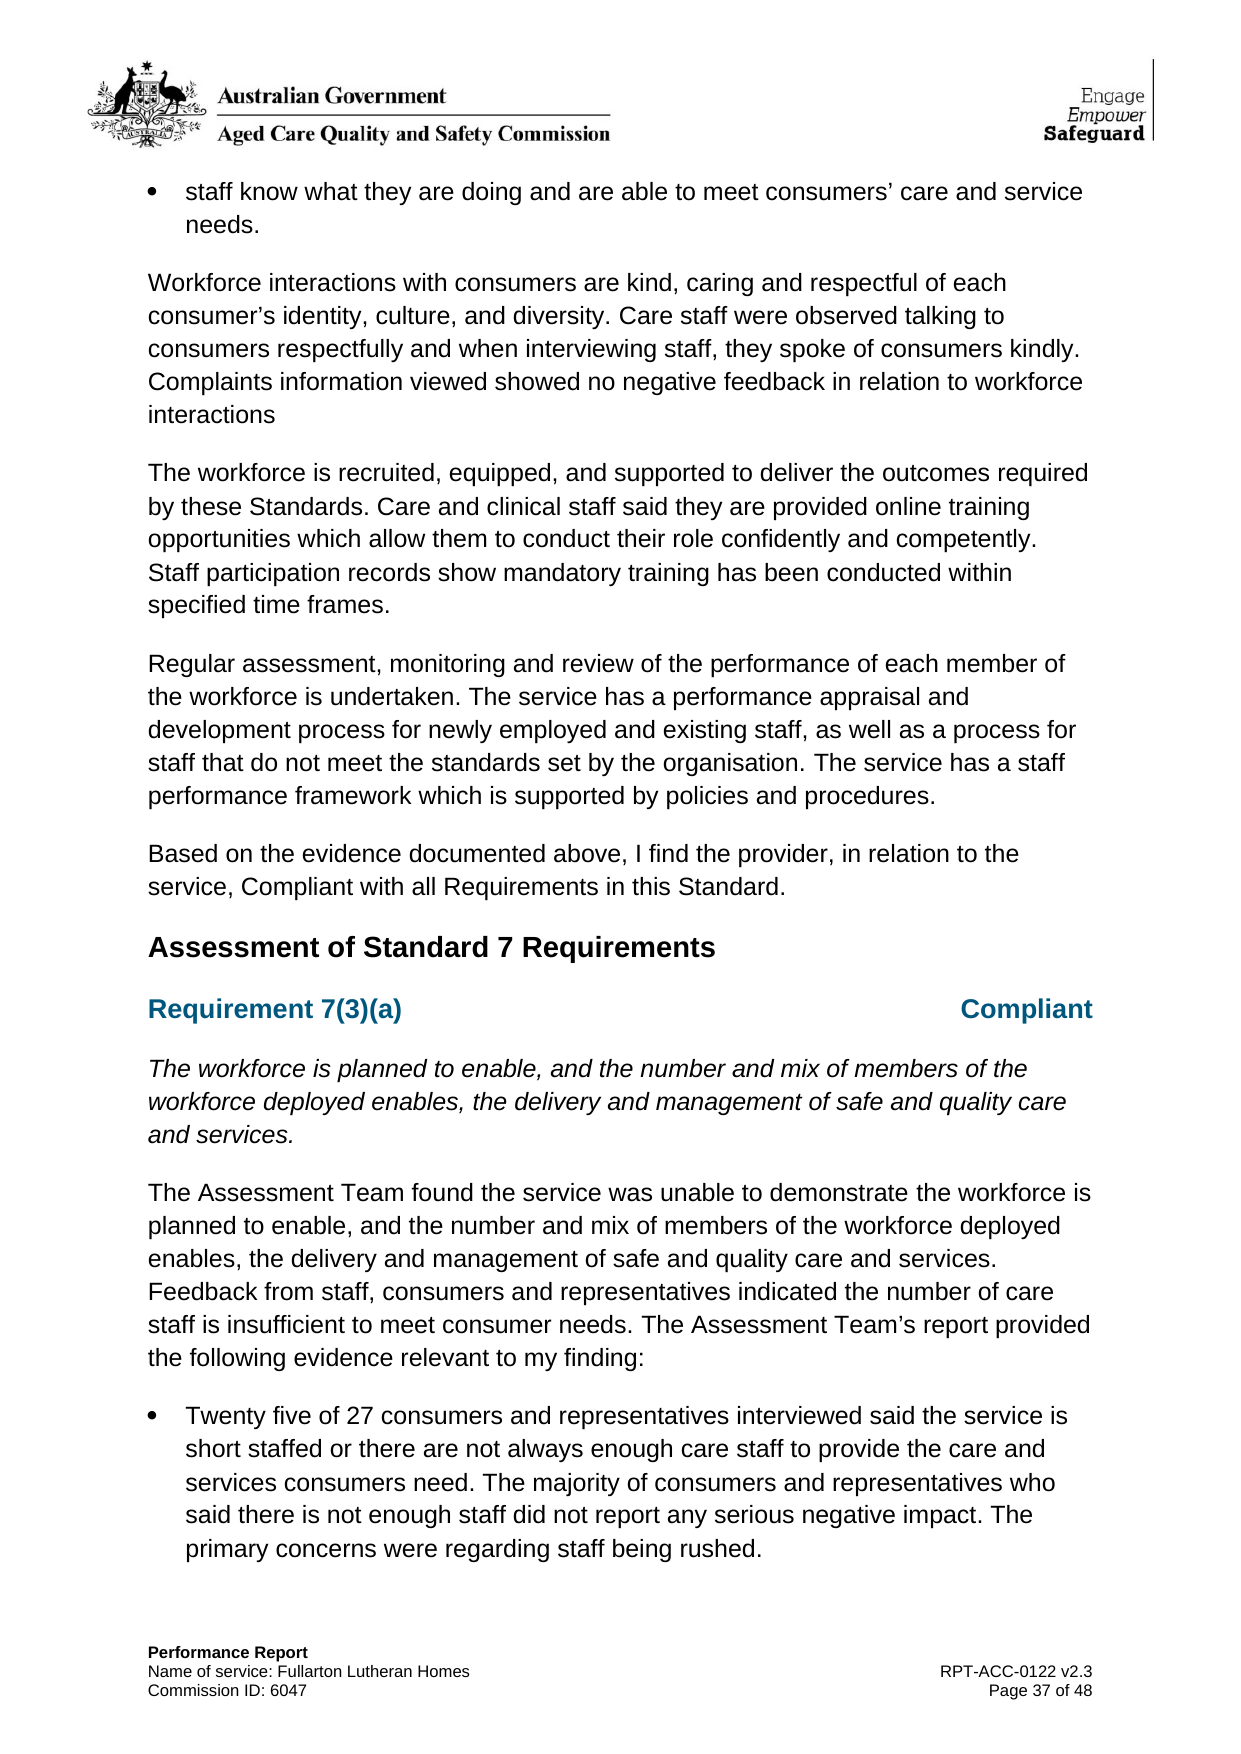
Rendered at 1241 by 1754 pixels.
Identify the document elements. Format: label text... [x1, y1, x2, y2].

subtitle Requirement 7(3)(a) Compliant [148, 993, 1092, 1024]
text The Assessment Team found the service was unable to demonstrate the workforce is planned to enable, and the number and mix of members of the workforce deployed enables, the delivery and management of safe and quality care and services. Feedback from staff, consumers and representatives indicated the number of care staff is insufficient to meet consumer needs. The Assessment Team’s report provided the following evidence relevant to my finding: [148, 1178, 1092, 1372]
text The workforce is recruited, equipped, and supported to deliver the outcomes required by these Standards. Care and clinical staff said they are provided online training opportunities which allow them to conduct their role confidently and competently. Staff participation records show mandatory training has been conducted within specified time frames. [148, 458, 1092, 619]
list Twenty five of 27 consumers and representatives interviewed said the service is short staffed or there are not always enough care staff to provide the care and services consumers need. The majority of consumers and representatives who said there is not enough staff did not report any serious negative impact. The primary concerns were regarding staff being rushed. [148, 1401, 1092, 1562]
list Regular assessment, monitoring and review of the performance of each member of the workforce is undertaken. The service has a performance appraisal and development process for newly employed and existing staff, as well as a process for staff that do not meet the standards set by the organisation. The service has a staff performance framework which is supported by policies and procedures. [148, 648, 1092, 809]
subtitle Assessment of Standard 7 Requirements [148, 930, 1092, 963]
text Workforce interactions with consumers are kind, caring and respectful of each consumer’s identity, culture, and diversity. Care staff were observed talking to consumers respectfully and when interviewing staff, they spoke of consumers kindly. Complaints information viewed showed no negative feedback in relation to workforce interactions [148, 268, 1092, 429]
text The workforce is planned to enable, and the number and mix of members of the workforce deployed enables, the delivery and management of safe and quality care and services. [148, 1054, 1092, 1149]
list staff know what they are doing and are able to meet consumers’ care and service needs. [148, 177, 1092, 239]
picture [1, 0, 1241, 169]
text Based on the evidence documented above, I find the provider, in relation to the service, Compliant with all Requirements in this Standard. [148, 839, 1092, 900]
